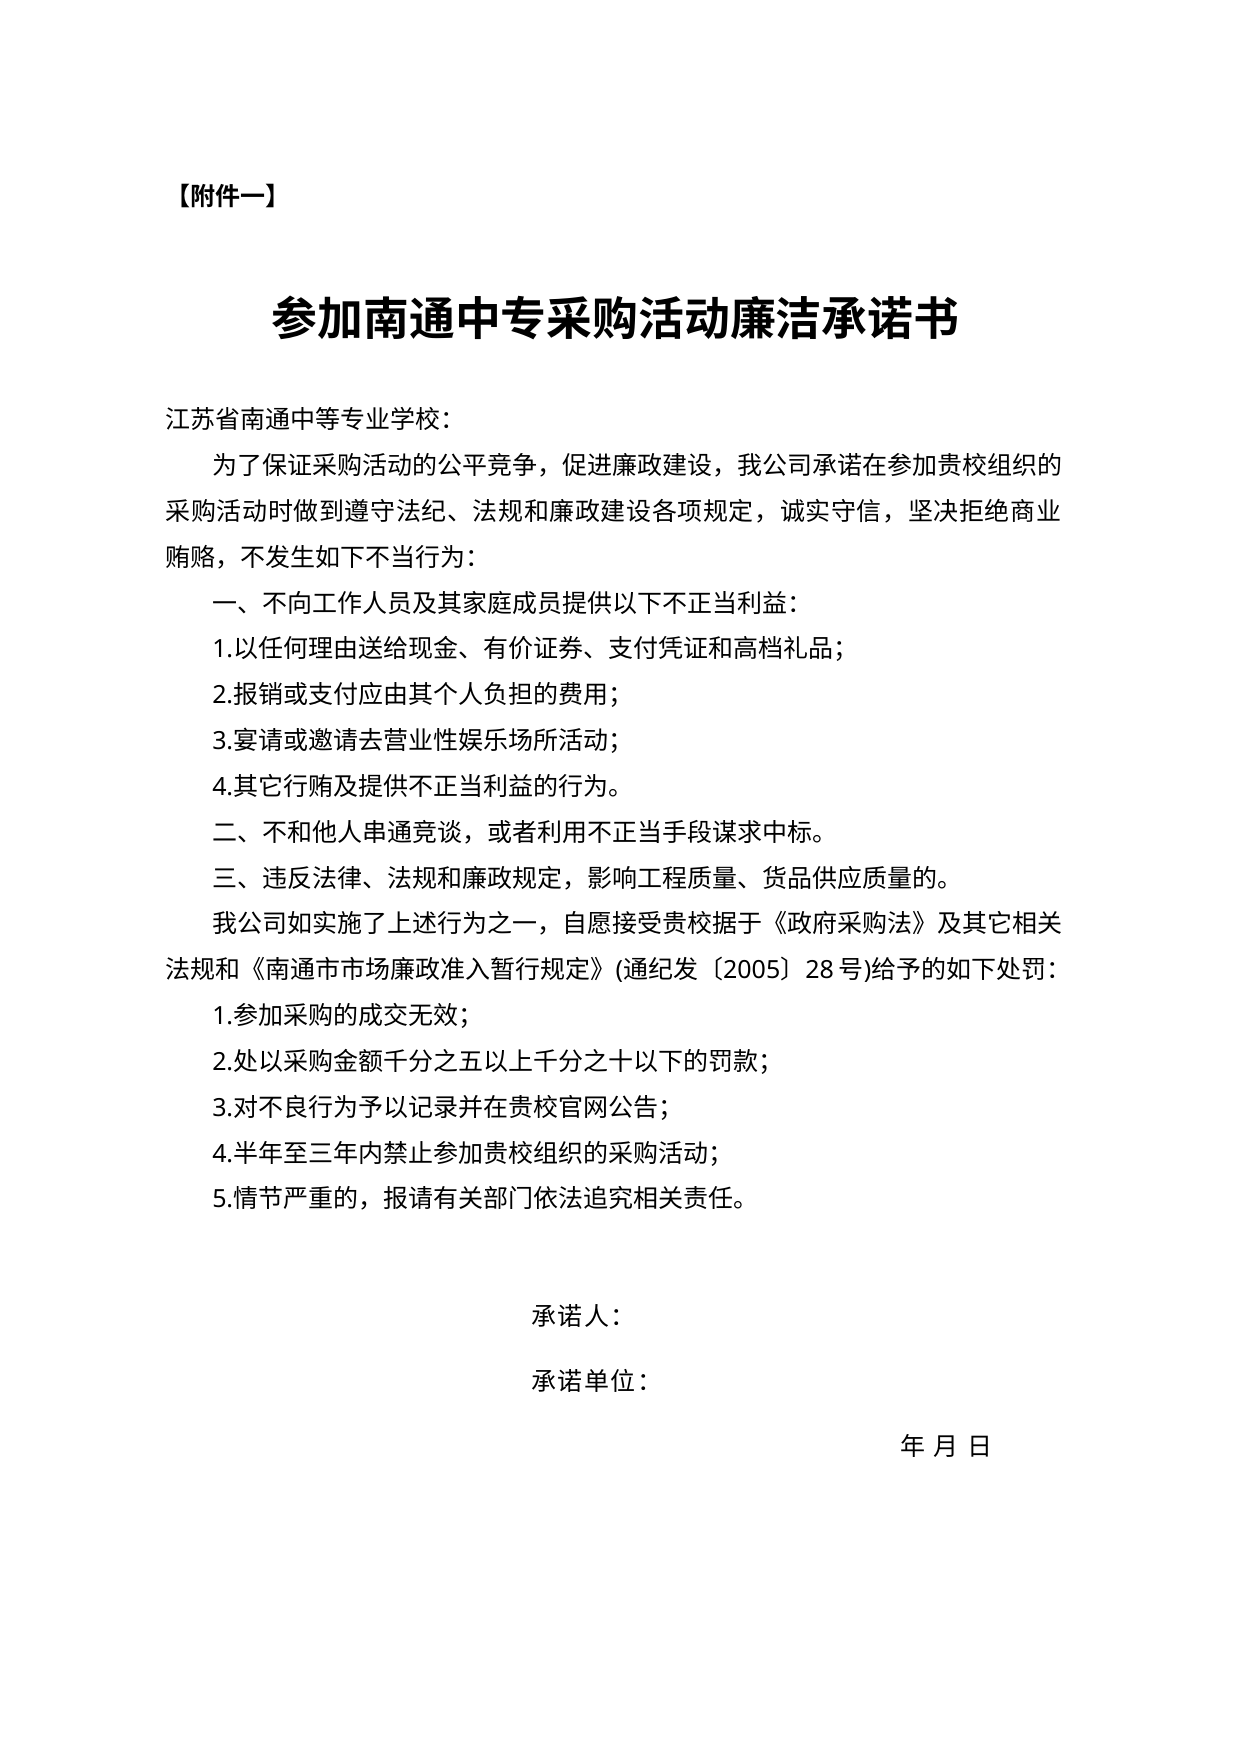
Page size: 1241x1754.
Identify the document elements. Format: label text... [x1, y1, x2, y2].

text 3.宴请或邀请去营业性娱乐场所活动； [165, 713, 1065, 759]
text 三、违反法律、法规和廉政规定，影响工程质量、货品供应质量的。 [165, 850, 1065, 896]
text 承诺人： [165, 1282, 1014, 1347]
text 2.处以采购金额千分之五以上千分之十以下的罚款； [165, 1034, 1065, 1079]
text 1.参加采购的成交无效； [165, 988, 1065, 1034]
text 参加南通中专采购活动廉洁承诺书 [165, 292, 1065, 346]
text 年 月 日 [165, 1412, 999, 1477]
text 4.其它行贿及提供不正当利益的行为。 [165, 759, 1065, 804]
text 为了保证采购活动的公平竞争，促进廉政建设，我公司承诺在参加贵校组织的采购活动时做到遵守法纪、法规和廉政建设各项规定，诚实守信，坚决拒绝商业贿赂，不发生如下不当行为： [165, 438, 1065, 575]
text 一、不向工作人员及其家庭成员提供以下不正当利益： [165, 575, 1065, 621]
text 承诺单位： [165, 1347, 1014, 1412]
text 【附件一】 [165, 162, 1087, 227]
text 4.半年至三年内禁止参加贵校组织的采购活动； [165, 1125, 1065, 1171]
text 3.对不良行为予以记录并在贵校官网公告； [165, 1079, 1065, 1125]
text 二、不和他人串通竞谈，或者利用不正当手段谋求中标。 [165, 804, 1065, 850]
text 江苏省南通中等专业学校： [165, 392, 1065, 438]
text 5.情节严重的，报请有关部门依法追究相关责任。 [165, 1171, 1065, 1217]
text 我公司如实施了上述行为之一，自愿接受贵校据于《政府采购法》及其它相关法规和《南通市市场廉政准入暂行规定》(通纪发〔2005〕28号)给予的如下处罚： [165, 896, 1065, 988]
text 2.报销或支付应由其个人负担的费用； [165, 667, 1065, 713]
text 1.以任何理由送给现金、有价证券、支付凭证和高档礼品； [165, 621, 1065, 667]
